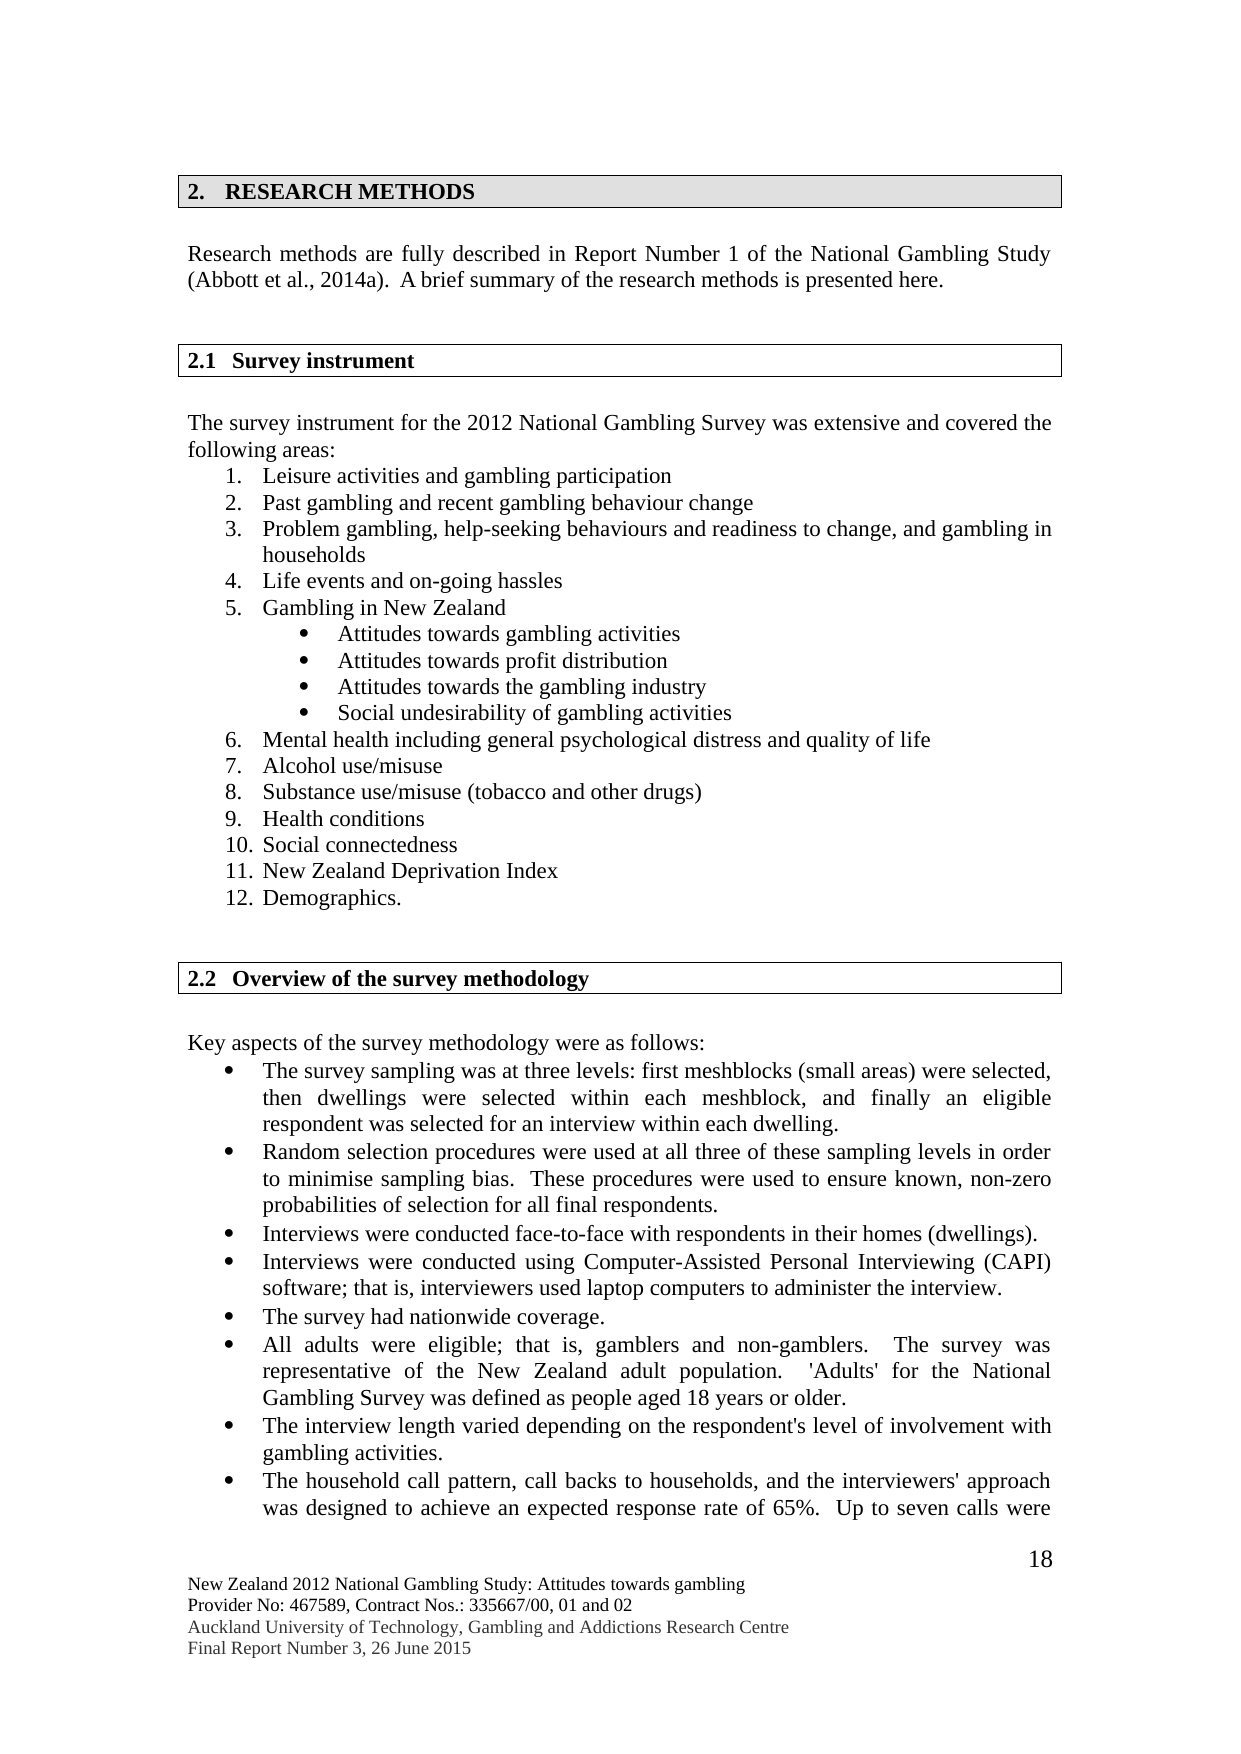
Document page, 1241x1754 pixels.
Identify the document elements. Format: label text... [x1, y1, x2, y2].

list The interview length varied depending on the respondent's level of involvement with gambling activities. [225, 1412, 1053, 1465]
list Attitudes towards gambling activities [300, 620, 1053, 647]
list Social connectedness [225, 831, 1053, 857]
list New Zealand Deprivation Index [225, 857, 1053, 884]
list Attitudes towards the gambling industry [300, 673, 1053, 699]
list The survey had nationwide coverage. [225, 1303, 1053, 1329]
text Research methods are fully described in Report Number 1 of the National Gambling Study (Abbott et al., 2014a). A brief summary of the research methods is presented here. [187, 240, 1053, 293]
subtitle 2.2 Overview of the survey methodology [179, 963, 1061, 993]
list Alcohol use/misuse [225, 752, 1053, 778]
list Leisure activities and gambling participation [225, 462, 1053, 488]
list Interviews were conducted using Computer-Assisted Personal Interviewing (CAPI) software; that is, interviewers used laptop computers to administer the interview. [225, 1248, 1053, 1301]
list Mental health including general psychological distress and quality of life [225, 726, 1053, 752]
text Key aspects of the survey methodology were as follows: [187, 1029, 1053, 1055]
list Social undesirability of gambling activities [300, 699, 1053, 726]
list Health conditions [225, 805, 1053, 831]
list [225, 1467, 1053, 1520]
list Demographics. [225, 884, 1053, 910]
list Interviews were conducted face-to-face with respondents in their homes (dwellings). [225, 1219, 1053, 1246]
list Problem gambling, help-seeking behaviours and readiness to change, and gambling in households [225, 515, 1053, 568]
subtitle RESEARCH METHODS [179, 176, 1061, 207]
list Gambling in New Zealand [225, 594, 1053, 620]
list All adults were eligible; that is, gamblers and non-gamblers. The survey was representative of the New Zealand adult population. 'Adults' for the National Gambling Survey was defined as people aged 18 years or older. [225, 1331, 1053, 1410]
list Attitudes towards profit distribution [300, 647, 1053, 673]
list Substance use/misuse (tobacco and other drugs) [225, 778, 1053, 805]
subtitle 2.1 Survey instrument [179, 345, 1061, 376]
list Past gambling and recent gambling behaviour change [225, 488, 1053, 515]
list Random selection procedures were used at all three of these sampling levels in order to minimise sampling bias. These procedures were used to ensure known, non-zero probabilities of selection for all final respondents. [225, 1138, 1053, 1217]
list The survey sampling was at three levels: first meshblocks (small areas) were selected, then dwellings were selected within each meshblock, and finally an eligible respondent was selected for an interview within each dwelling. [225, 1057, 1053, 1136]
list Life events and on-going hassles [225, 568, 1053, 594]
text The survey instrument for the 2012 National Gambling Survey was extensive and covered the following areas: [187, 409, 1053, 462]
